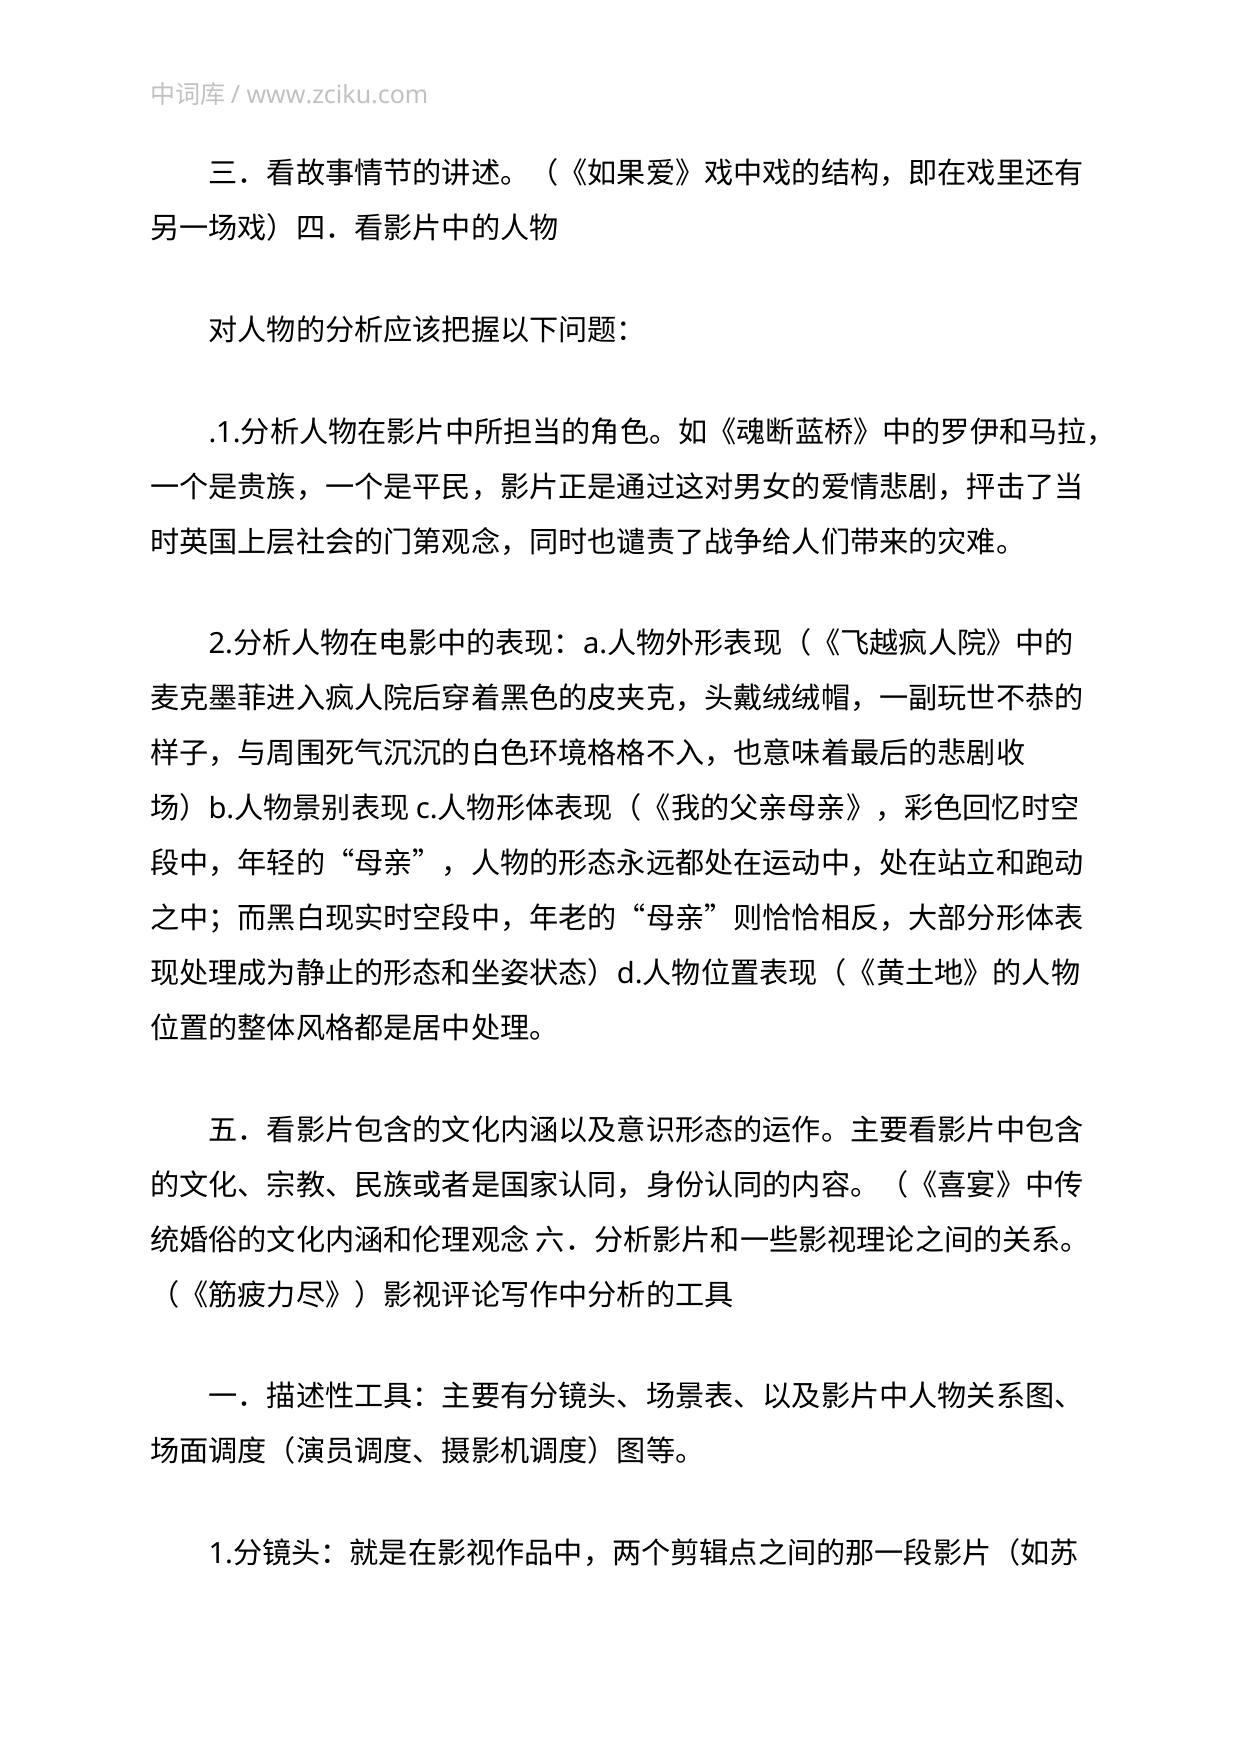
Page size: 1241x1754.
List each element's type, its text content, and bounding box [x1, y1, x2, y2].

text 一．描述性工具：主要有分镜头、场景表、以及影片中人物关系图、场面调度（演员调度、摄影机调度）图等。 [150, 1373, 1090, 1470]
text 对人物的分析应该把握以下问题： [150, 307, 1090, 349]
text .1.分析人物在影片中所担当的角色。如《魂断蓝桥》中的罗伊和马拉，一个是贵族，一个是平民，影片正是通过这对男女的爱情悲剧，抨击了当时英国上层社会的门第观念，同时也谴责了战争给人们带来的灾难。 [150, 408, 1090, 561]
text 三．看故事情节的讲述。（《如果爱》戏中戏的结构，即在戏里还有另一场戏）四．看影片中的人物 [150, 150, 1090, 247]
text 五．看影片包含的文化内涵以及意识形态的运作。主要看影片中包含的文化、宗教、民族或者是国家认同，身份认同的内容。（《喜宴》中传统婚俗的文化内涵和伦理观念 六．分析影片和一些影视理论之间的关系。（《筋疲力尽》）影视评论写作中分析的工具 [150, 1106, 1090, 1313]
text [150, 1529, 1090, 1572]
text 2.分析人物在电影中的表现：a.人物外形表现（《飞越疯人院》中的麦克墨菲进入疯人院后穿着黑色的皮夹克，头戴绒绒帽，一副玩世不恭的样子，与周围死气沉沉的白色环境格格不入，也意味着最后的悲剧收场）b.人物景别表现 c.人物形体表现（《我的父亲母亲》，彩色回忆时空段中，年轻的“母亲”，人物的形态永远都处在运动中，处在站立和跑动之中；而黑白现实时空段中，年老的“母亲”则恰恰相反，大部分形体表现处理成为静止的形态和坐姿状态）d.人物位置表现（《黄土地》的人物位置的整体风格都是居中处理。 [150, 620, 1090, 1047]
